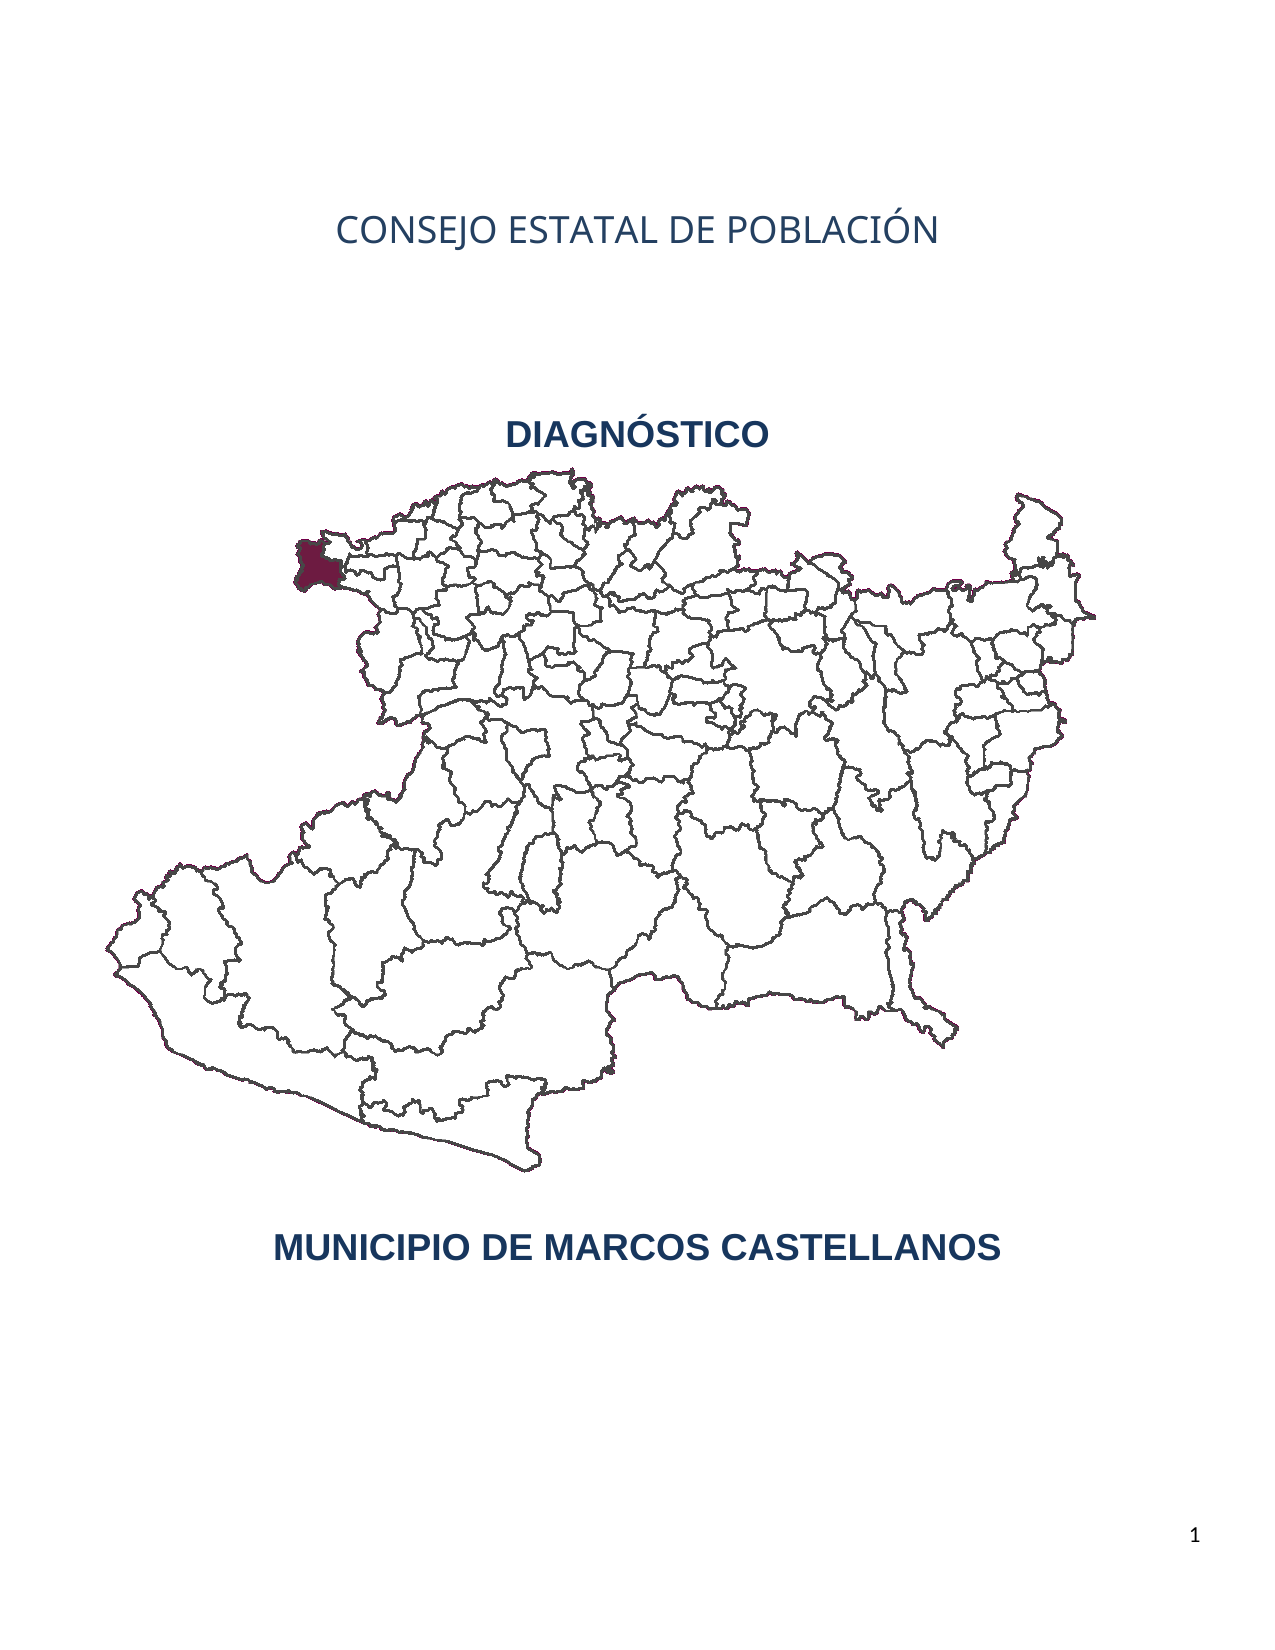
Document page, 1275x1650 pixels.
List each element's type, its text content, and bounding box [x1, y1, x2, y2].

text DIAGNÓSTICO [75, 412, 1200, 455]
text CONSEJO ESTATAL DE POBLACIÓN [75, 204, 1200, 255]
picture [75, 455, 1200, 1182]
text MUNICIPIO DE MARCOS CASTELLANOS [75, 1225, 1200, 1268]
